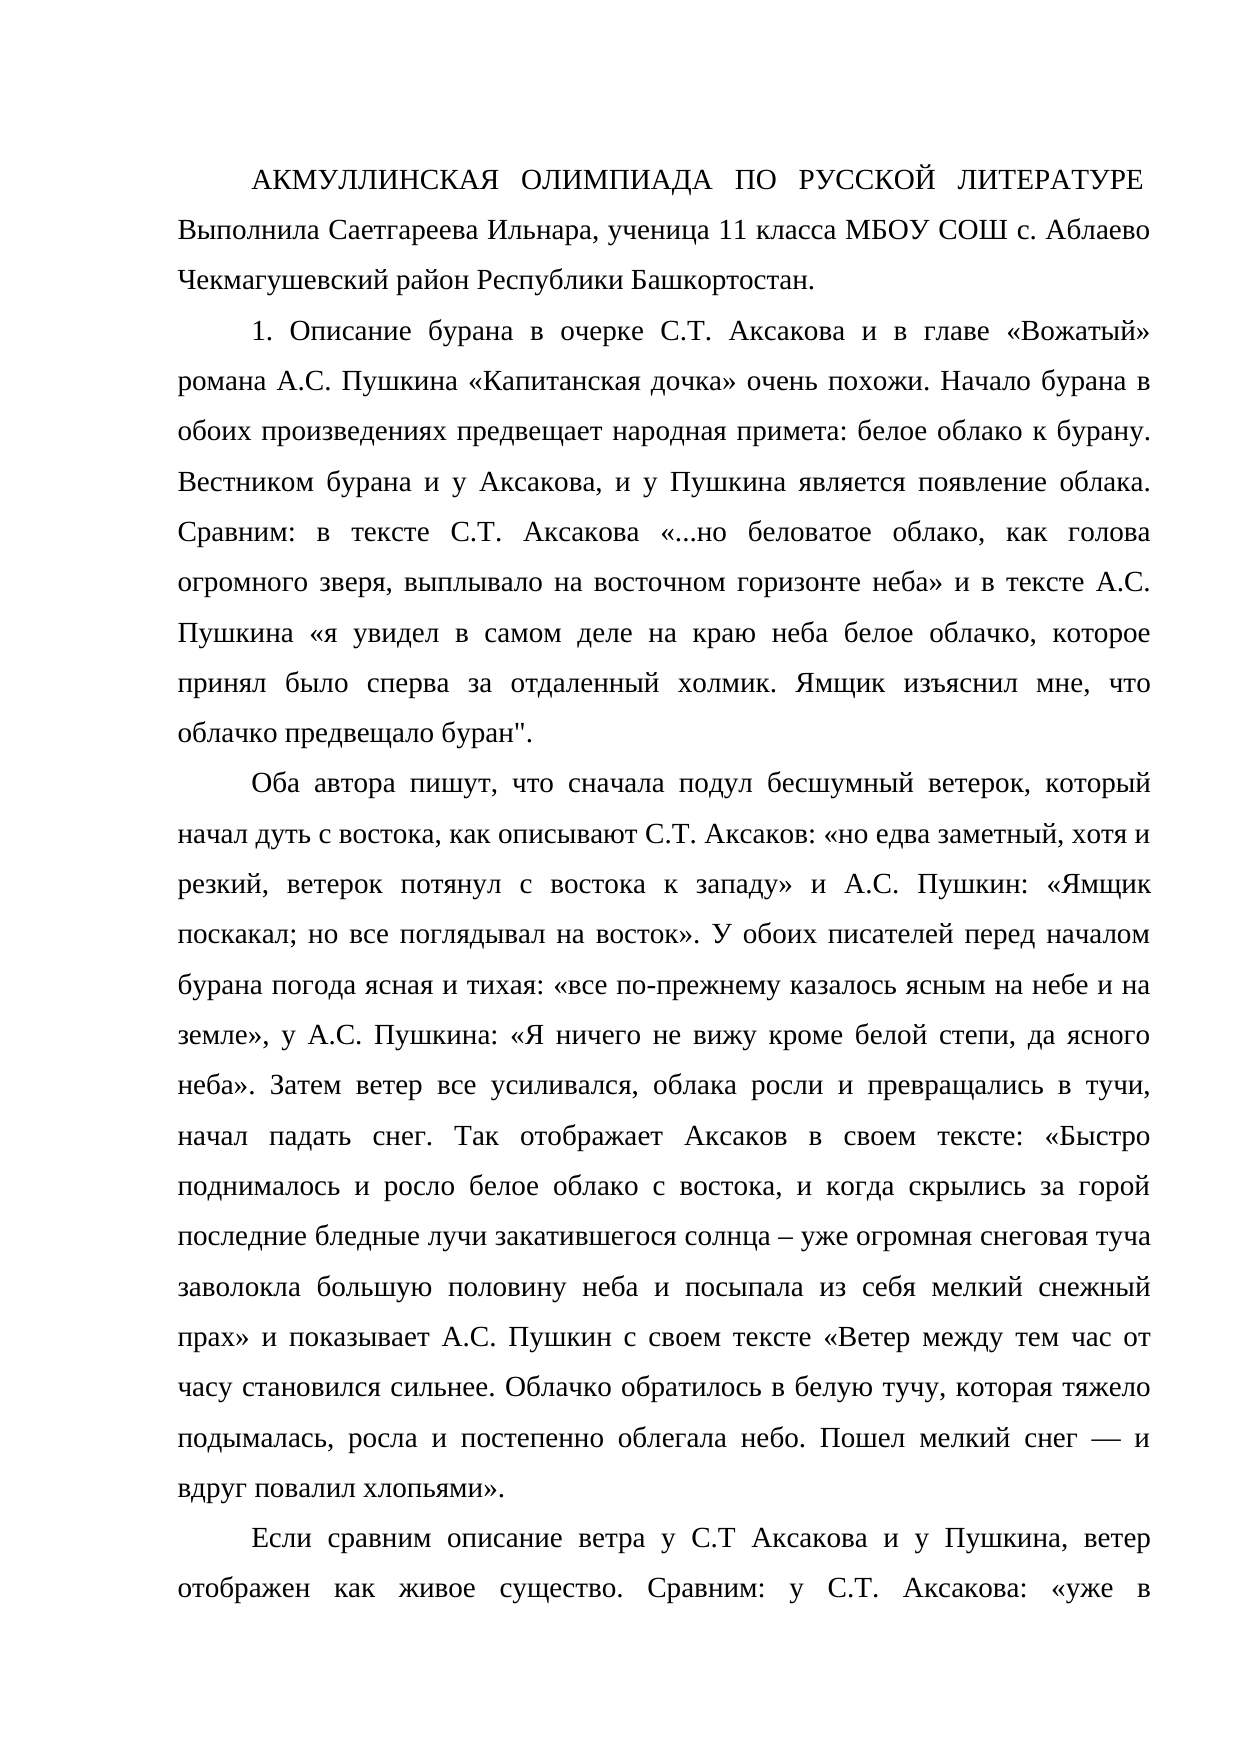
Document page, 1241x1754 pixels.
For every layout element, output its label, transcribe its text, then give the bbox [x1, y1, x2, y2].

text 1. Описание бурана в очерке С.Т. Аксакова и в главе «Вожатый» романа А.С. Пушкина «Капитанская дочка» очень похожи. Начало бурана в обоих произведениях предвещает народная примета: белое облако к бурану. Вестником бурана и у Аксакова, и у Пушкина является появление облака. Сравним: в тексте С.Т. Аксакова «...но беловатое облако, как голова огромного зверя, выплывало на восточном горизонте неба» и в тексте А.С. Пушкина «я увидел в самом деле на краю неба белое облачко, которое принял было сперва за отдаленный холмик. Ямщик изъяснил мне, что облачко предвещало буран". [177, 313, 1152, 749]
text АКМУЛЛИНСКАЯ ОЛИМПИАДА ПО РУССКОЙ ЛИТЕРАТУРЕ Выполнила Саетгареева Ильнара, ученица 11 класса МБОУ СОШ с. Аблаево Чекмагушевский район Республики Башкортостан. [177, 162, 1152, 296]
text Оба автора пишут, что сначала подул бесшумный ветерок, который начал дуть с востока, как описывают С.Т. Аксаков: «но едва заметный, хотя и резкий, ветерок потянул с востока к западу» и А.С. Пушкин: «Ямщик поскакал; но все поглядывал на восток». У обоих писателей перед началом бурана погода ясная и тихая: «все по-прежнему казалось ясным на небе и на земле», у А.С. Пушкина: «Я ничего не вижу кроме белой степи, да ясного неба». Затем ветер все усиливался, облака росли и превращались в тучи, начал падать снег. Так отображает Аксаков в своем тексте: «Быстро поднималось и росло белое облако с востока, и когда скрылись за горой последние бледные лучи закатившегося солнца – уже огромная снеговая туча заволокла большую половину неба и посыпала из себя мелкий снежный прах» и показывает А.С. Пушкин с своем тексте «Ветер между тем час от часу становился сильнее. Облачко обратилось в белую тучу, которая тяжело подымалась, росла и постепенно облегала небо. Пошел мелкий снег — и вдруг повалил хлопьями». [177, 766, 1152, 1503]
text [177, 1520, 1152, 1604]
